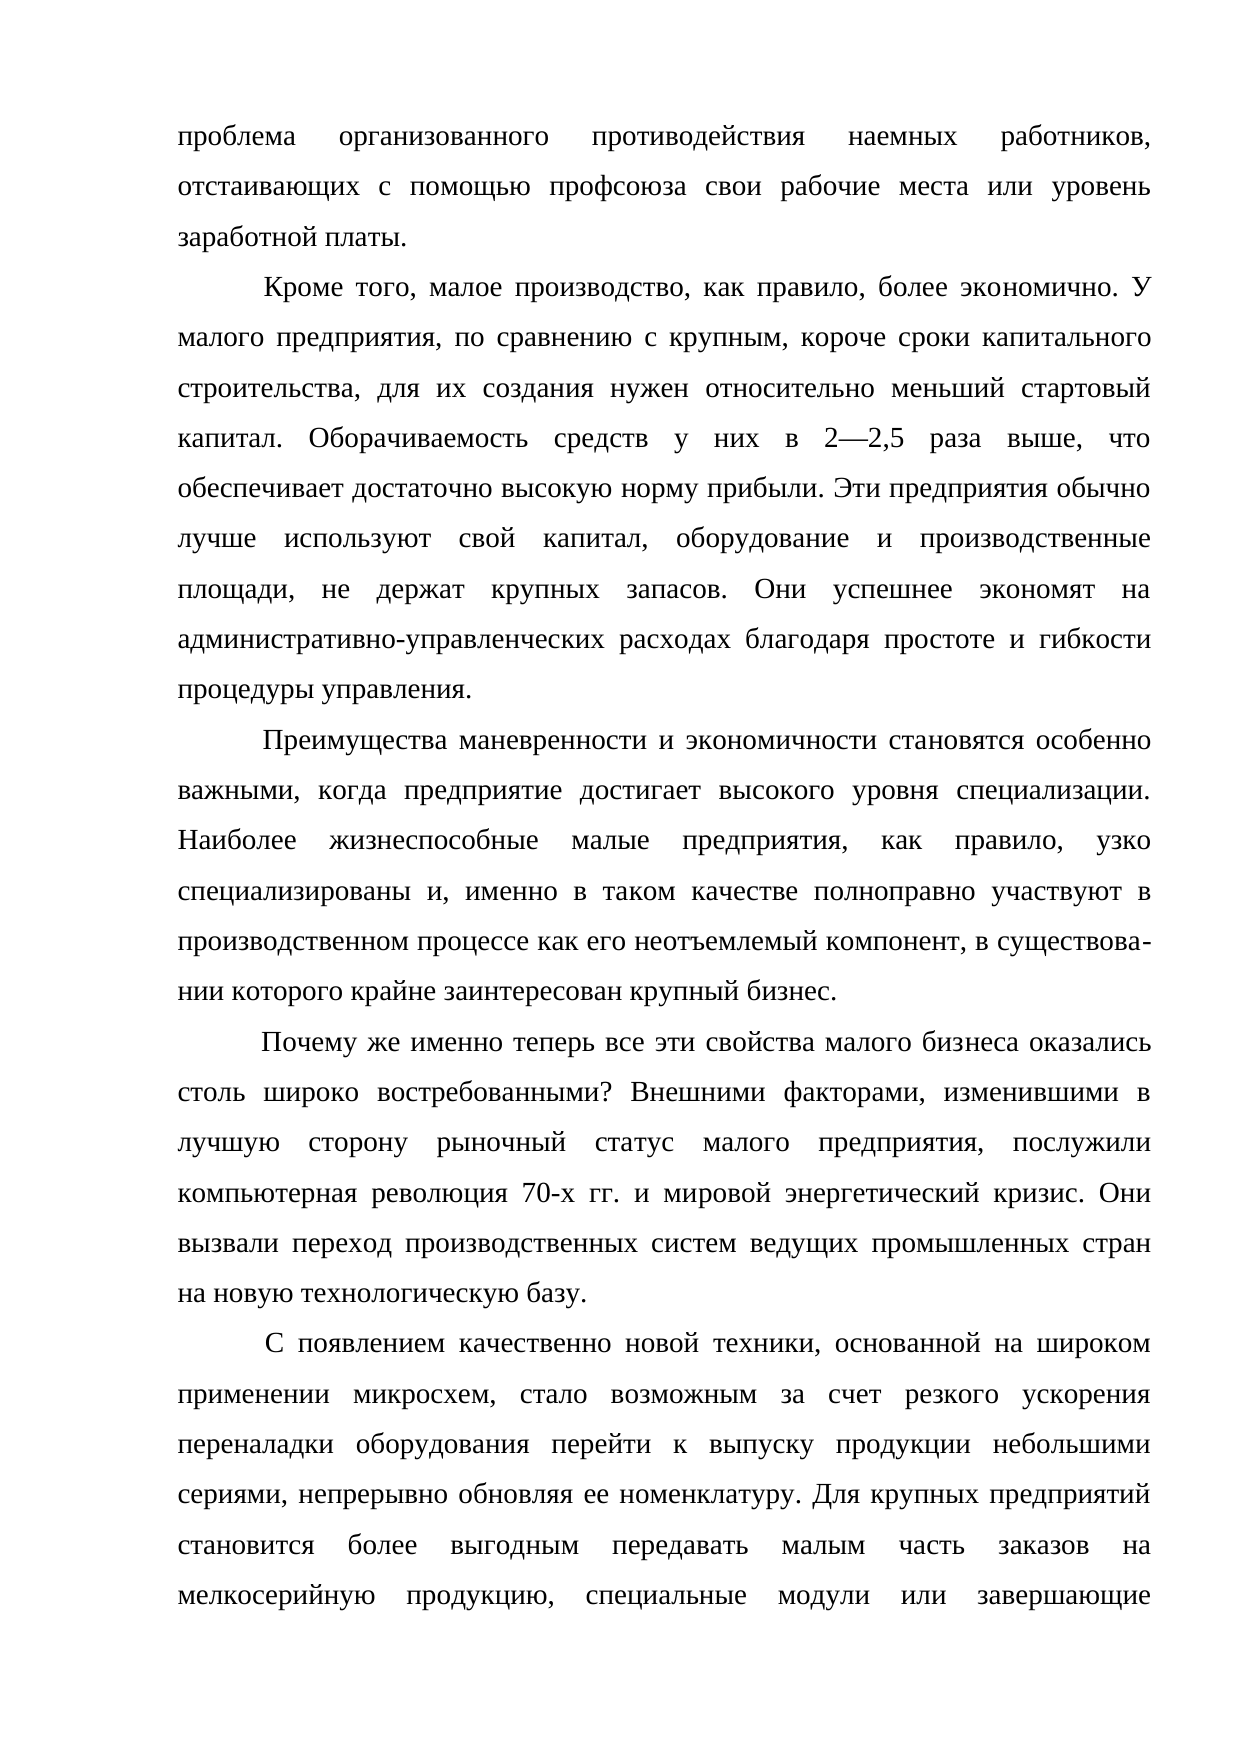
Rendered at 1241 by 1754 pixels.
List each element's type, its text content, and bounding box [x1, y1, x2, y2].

text Преимущества маневренности и экономичности становятся особенно важными, когда предприятие достигает высокого уровня специализации. Наиболее жизнеспособные малые предприятия, как правило, узко специализированы и, именно в таком качестве полноправно участвуют в производственном процессе как его неотъемлемый компонент, в существовании которого крайне заинтересован крупный бизнес. [177, 722, 1152, 1007]
text Почему же именно теперь все эти свойства малого бизнеса оказались столь широко востребованными? Внешними факторами, изменившими в лучшую сторону рыночный статус малого предприятия, послужили компьютерная революция 70-х гг. и мировой энергетический кризис. Они вызвали переход производственных систем ведущих промышленных стран на новую технологическую базу. [177, 1024, 1152, 1309]
text Кроме того, малое производство, как правило, более экономично. У малого предприятия, по сравнению с крупным, короче сроки капитального строительства, для их создания нужен относительно меньший стартовый капитал. Оборачиваемость средств у них в 2—2,5 раза выше, что обеспечивает достаточно высокую норму прибыли. Эти предприятия обычно лучше используют свой капитал, оборудование и производственные площади, не держат крупных запасов. Они успешнее экономят на административно-управленческих расходах благодаря простоте и гибкости процедуры управления. [177, 269, 1152, 705]
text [177, 118, 1152, 252]
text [177, 1326, 1152, 1611]
